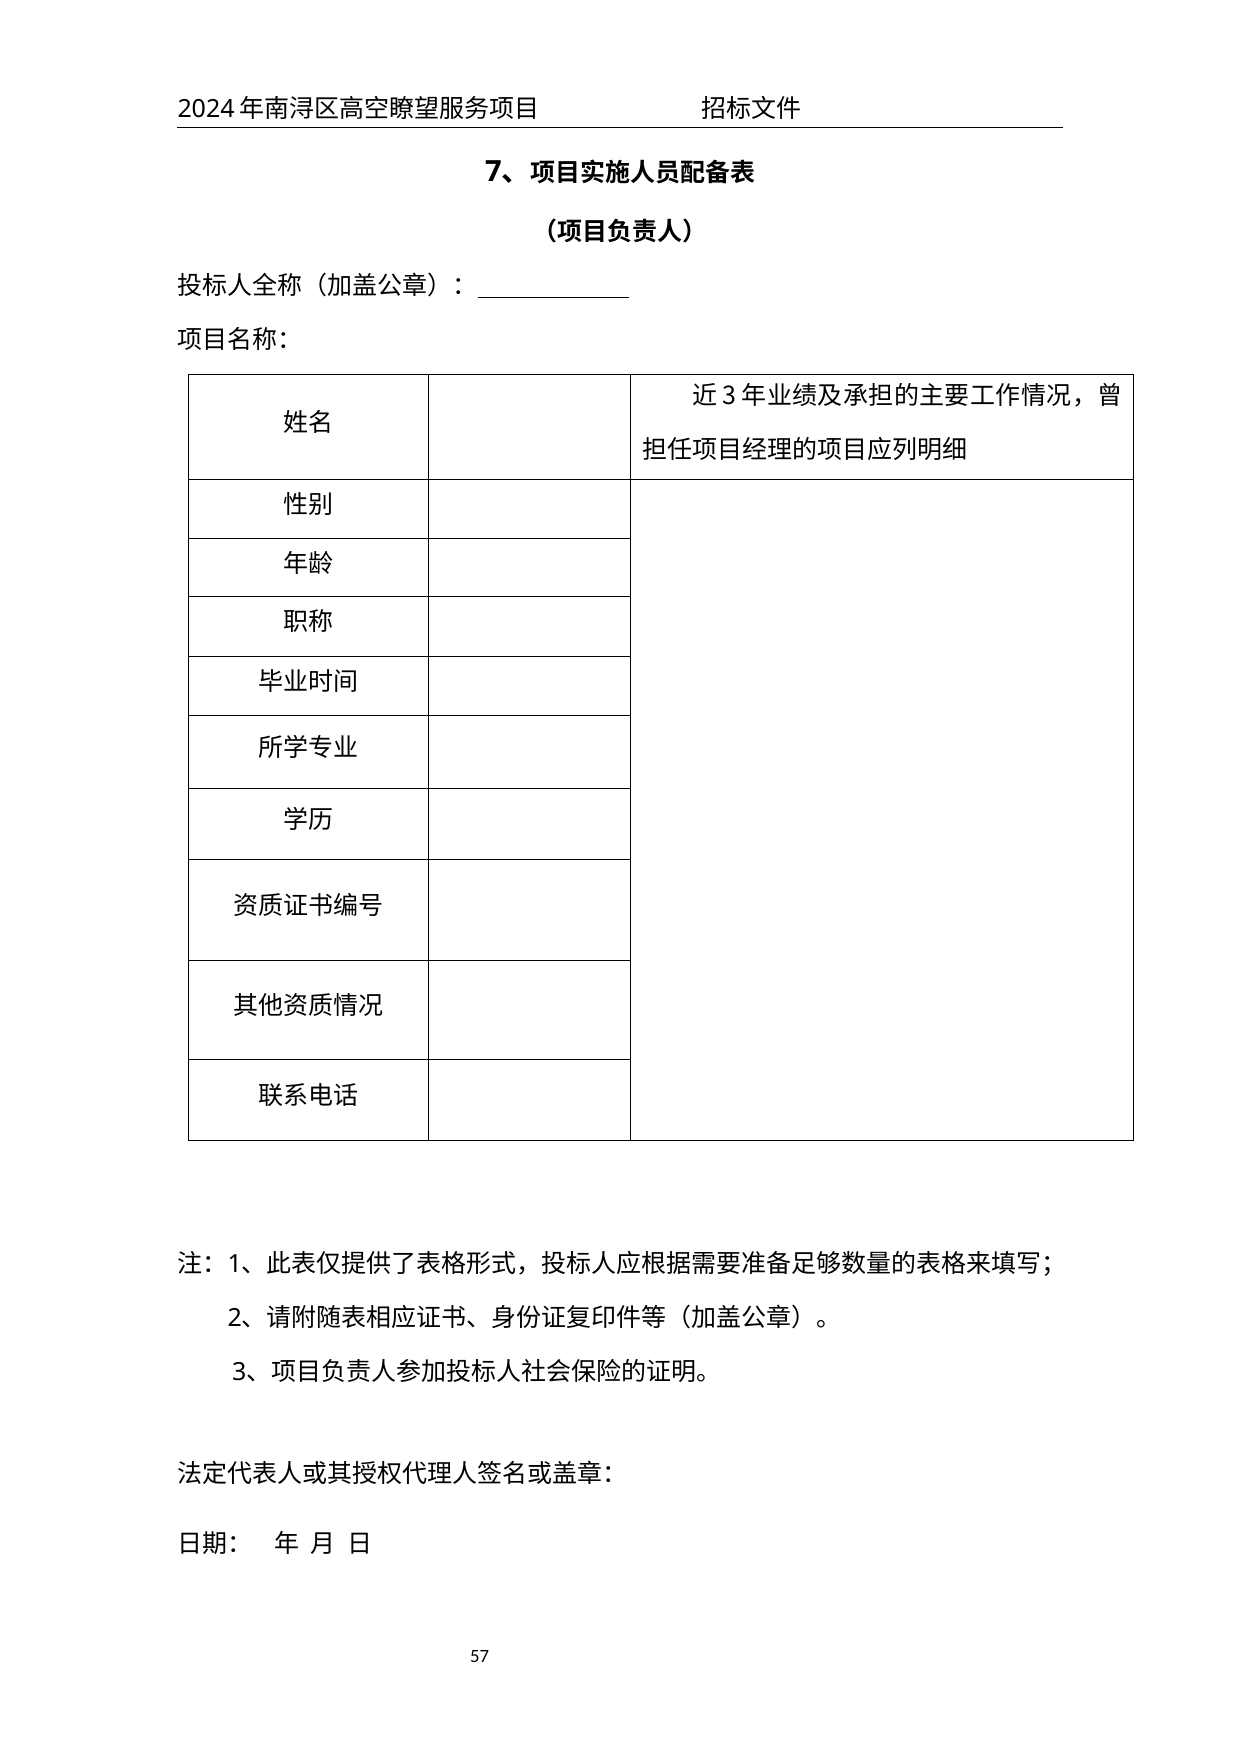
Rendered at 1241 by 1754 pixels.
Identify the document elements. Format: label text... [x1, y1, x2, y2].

table_cell [631, 480, 1133, 1140]
table_cell [429, 480, 630, 538]
table_cell 年龄 [189, 539, 428, 596]
text 日期： 年 月 日 [177, 1524, 1063, 1560]
table_cell 资质证书编号 [189, 860, 428, 960]
text 7、项目实施人员配备表 [177, 148, 1063, 190]
table_cell [429, 597, 630, 656]
table_cell [429, 1060, 630, 1140]
table_cell 性别 [189, 480, 428, 538]
text 2、请附随表相应证书、身份证复印件等（加盖公章）。 [177, 1297, 1063, 1334]
table_header 近3年业绩及承担的主要工作情况，曾担任项目经理的项目应列明细 [631, 375, 1133, 478]
text 项目名称： [177, 320, 1063, 356]
table_cell [429, 716, 630, 788]
table_cell 职称 [189, 597, 428, 656]
table_cell 所学专业 [189, 716, 428, 788]
table_cell [429, 539, 630, 596]
table_cell [429, 657, 630, 715]
text （项目负责人） [177, 211, 1063, 247]
table_header [429, 375, 630, 478]
table_cell [429, 789, 630, 859]
table_cell [429, 961, 630, 1058]
table_cell 其他资质情况 [189, 961, 428, 1058]
text 注：1、此表仅提供了表格形式，投标人应根据需要准备足够数量的表格来填写； [177, 1243, 1063, 1279]
table_cell [429, 860, 630, 960]
table_header 姓名 [189, 375, 428, 478]
table_cell 学历 [189, 789, 428, 859]
text 法定代表人或其授权代理人签名或盖章： [177, 1454, 1063, 1490]
table_cell 联系电话 [189, 1060, 428, 1140]
table_cell 毕业时间 [189, 657, 428, 715]
text 3、项目负责人参加投标人社会保险的证明。 [232, 1352, 1063, 1388]
text 投标人全称（加盖公章）： [177, 266, 1063, 302]
